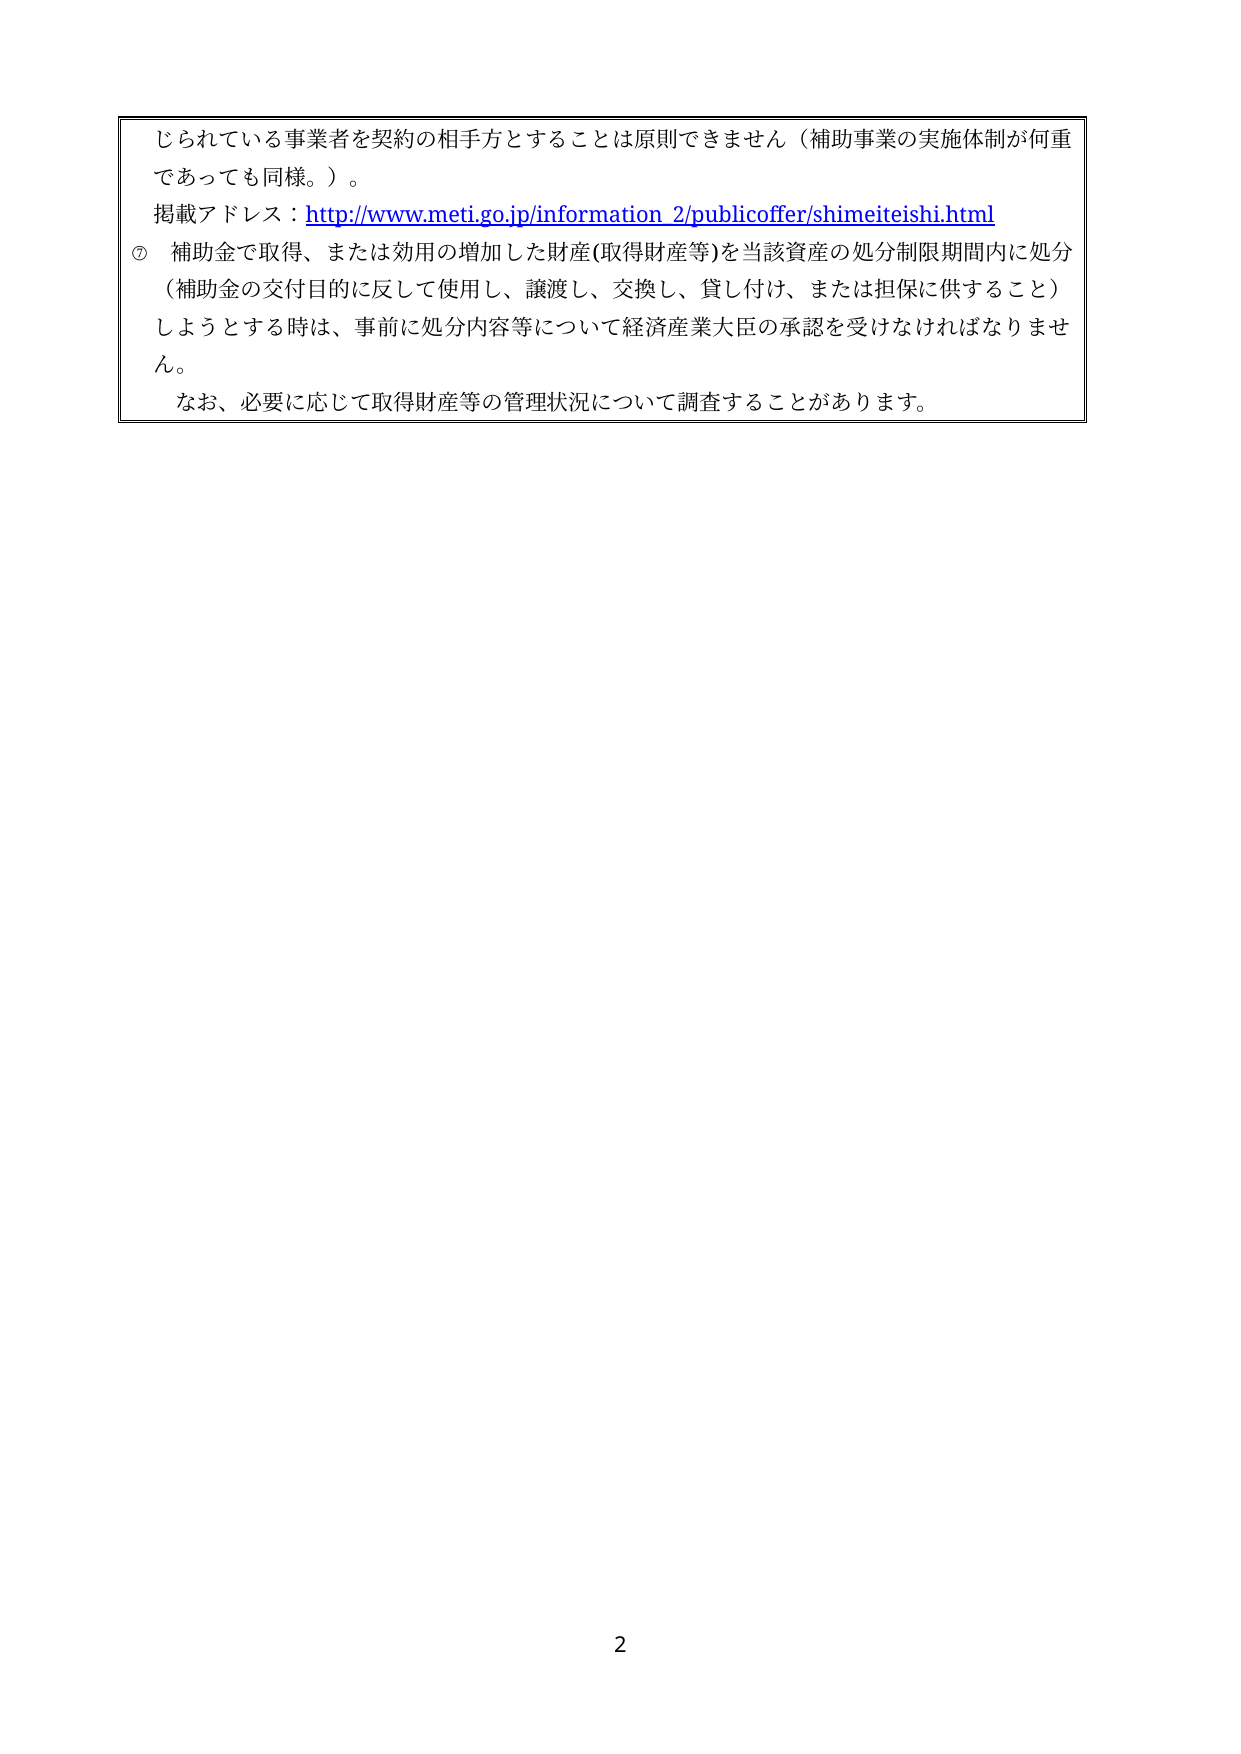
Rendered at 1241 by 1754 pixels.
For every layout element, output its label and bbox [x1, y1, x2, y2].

table_header [121, 120, 1084, 419]
